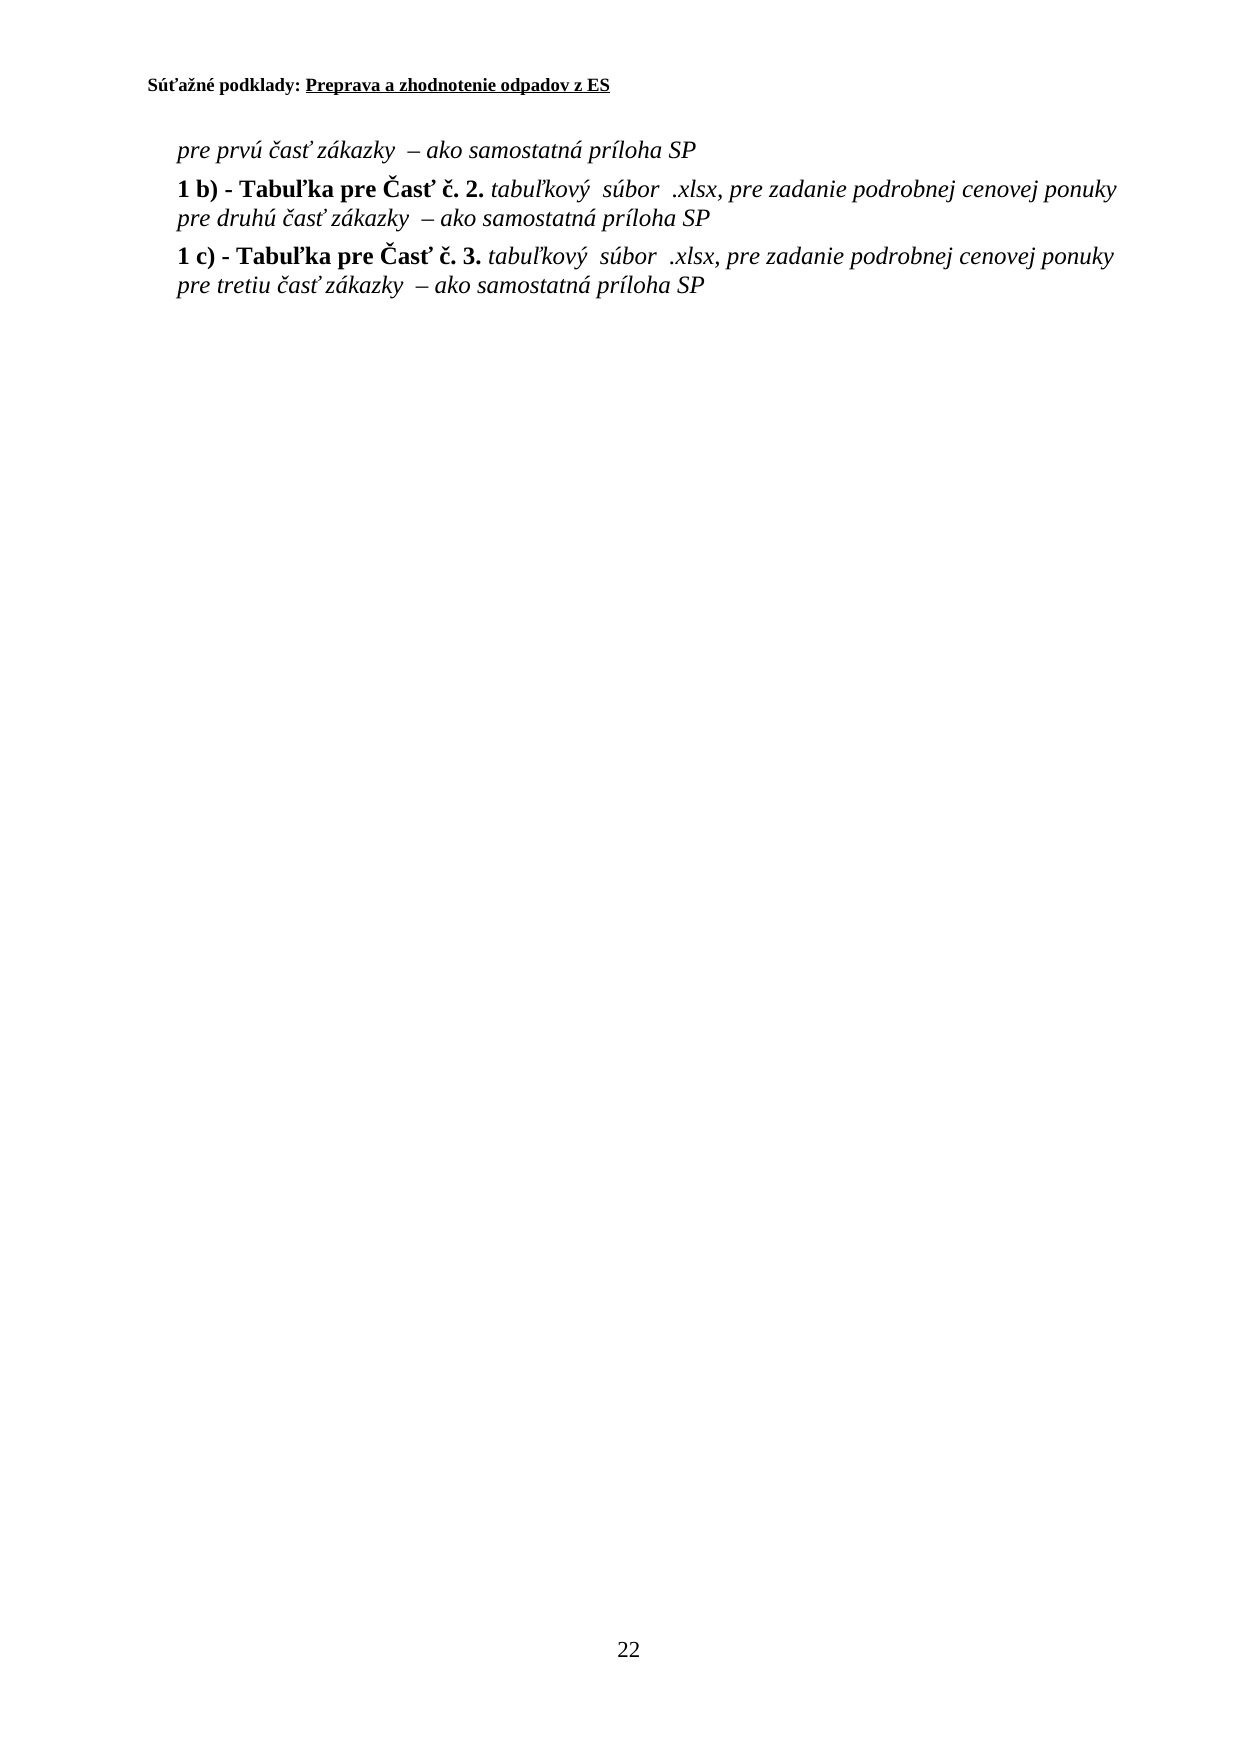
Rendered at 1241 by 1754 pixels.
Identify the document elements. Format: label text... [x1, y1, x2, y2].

text 1 b) - Tabuľka pre Časť č. 2. tabuľkový súbor .xlsx, pre zadanie podrobnej cenovej ponuky pre druhú časť zákazky – ako samostatná príloha SP [177, 174, 1151, 232]
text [177, 135, 1151, 164]
text 1 c) - Tabuľka pre Časť č. 3. tabuľkový súbor .xlsx, pre zadanie podrobnej cenovej ponuky pre tretiu časť zákazky – ako samostatná príloha SP [177, 241, 1151, 299]
